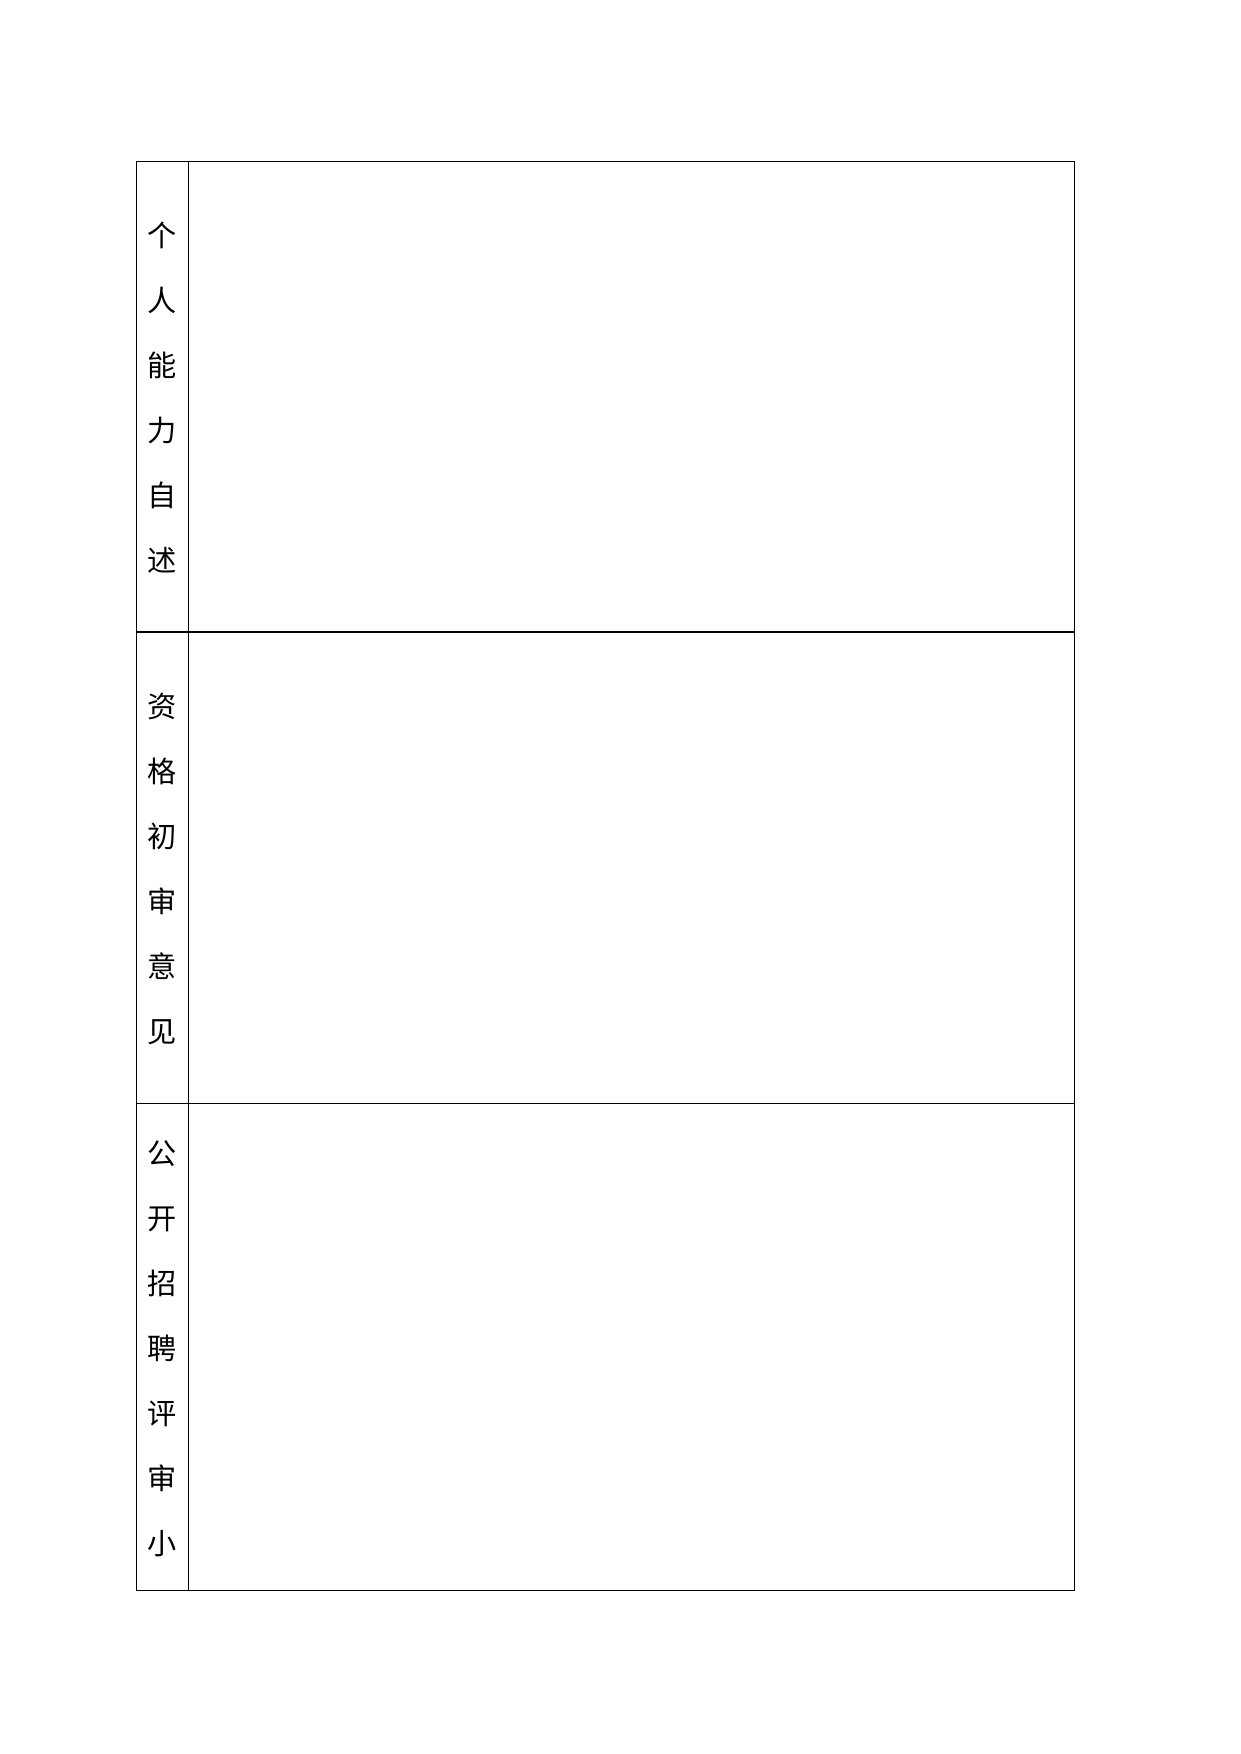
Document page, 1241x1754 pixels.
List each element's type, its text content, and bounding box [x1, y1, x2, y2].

table_cell [189, 1104, 1074, 1590]
table_cell 个人能力自述 [137, 162, 188, 631]
table_cell 资格初审意见 [137, 633, 188, 1103]
table_cell [189, 162, 1074, 631]
table_cell [189, 633, 1074, 1103]
table_cell 公开招聘评审小组审批意见 [137, 1104, 188, 1590]
